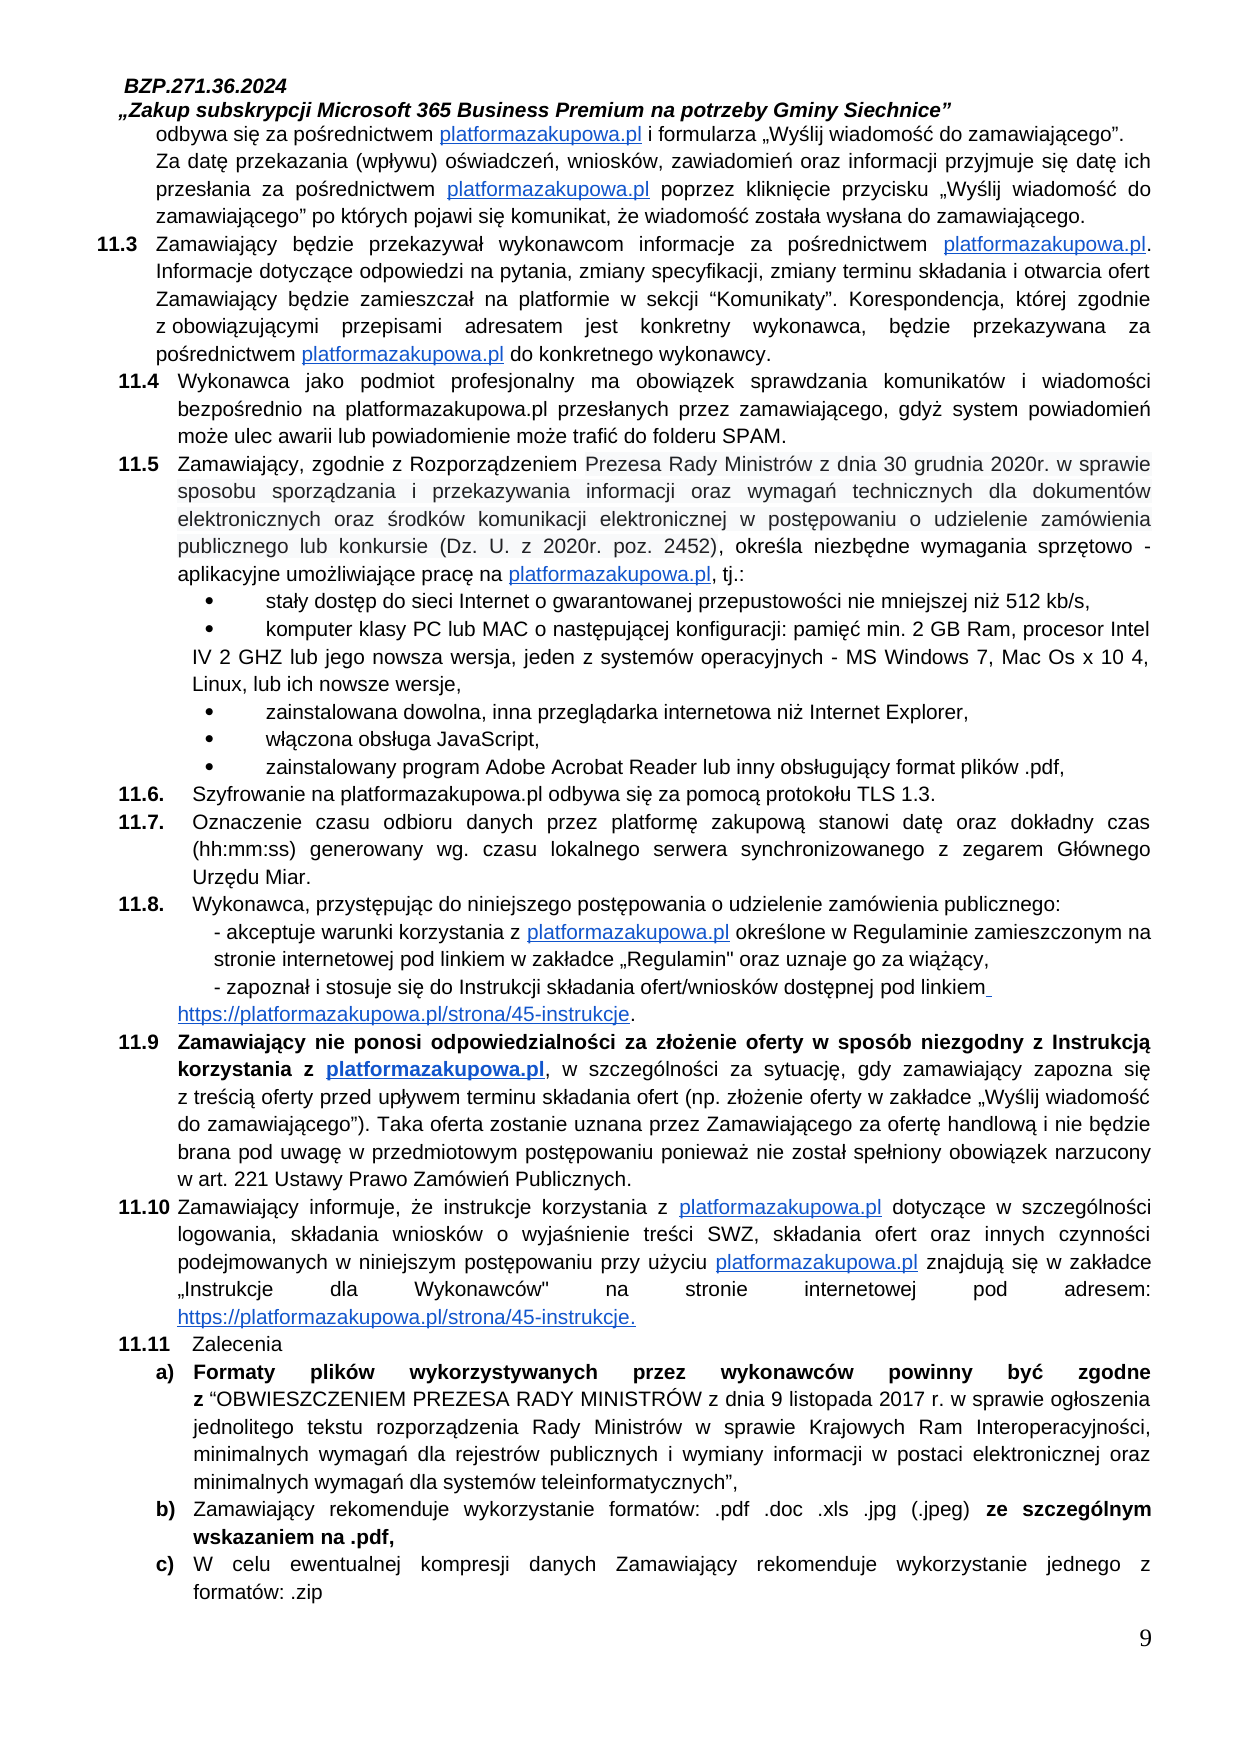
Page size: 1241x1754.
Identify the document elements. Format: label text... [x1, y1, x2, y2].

text - akceptuje warunki korzystania z platformazakupowa.pl określone w Regulaminie zamieszczonym na stronie internetowej pod linkiem w zakładce „Regulamin" oraz uznaje go za wiążący, [213, 920, 1152, 971]
list włączona obsługa JavaScript, [192, 727, 1152, 751]
list Zamawiający informuje, że instrukcje korzystania z platformazakupowa.pl dotyczące w szczególności logowania, składania wniosków o wyjaśnienie treści SWZ, składania ofert oraz innych czynności podejmowanych w niniejszym postępowaniu przy użyciu platformazakupowa.pl znajdują się w zakładce „Instrukcje dla Wykonawców" na stronie internetowej pod adresem: https://platformazakupowa.pl/strona/45-instrukcje. [118, 1195, 1152, 1329]
text Za datę przekazania (wpływu) oświadczeń, wniosków, zawiadomień oraz informacji przyjmuje się datę ich przesłania za pośrednictwem platformazakupowa.pl poprzez kliknięcie przycisku „Wyślij wiadomość do zamawiającego” po których pojawi się komunikat, że wiadomość została wysłana do zamawiającego. [156, 149, 1152, 228]
list stały dostęp do sieci Internet o gwarantowanej przepustowości nie mniejszej niż 512 kb/s, [192, 589, 1152, 613]
list W celu ewentualnej kompresji danych Zamawiający rekomenduje wykorzystanie jednego z formatów: .zip [156, 1552, 1152, 1604]
list Szyfrowanie na platformazakupowa.pl odbywa się za pomocą protokołu TLS 1.3. [118, 782, 1152, 806]
list Wykonawca jako podmiot profesjonalny ma obowiązek sprawdzania komunikatów i wiadomości bezpośrednio na platformazakupowa.pl przesłanych przez zamawiającego, gdyż system powiadomień może ulec awarii lub powiadomienie może trafić do folderu SPAM. [118, 369, 1152, 448]
text - zapoznał i stosuje się do Instrukcji składania ofert/wniosków dostępnej pod linkiem [213, 975, 1152, 999]
text https://platformazakupowa.pl/strona/45-instrukcje. [177, 1002, 1152, 1026]
list Oznaczenie czasu odbioru danych przez platformę zakupową stanowi datę oraz dokładny czas (hh:mm:ss) generowany wg. czasu lokalnego serwera synchronizowanego z zegarem Głównego Urzędu Miar. [118, 810, 1152, 889]
list zainstalowana dowolna, inna przeglądarka internetowa niż Internet Explorer, [192, 699, 1152, 723]
list Wykonawca, przystępując do niniejszego postępowania o udzielenie zamówienia publicznego: [118, 892, 1152, 916]
list komputer klasy PC lub MAC o następującej konfiguracji: pamięć min. 2 GB Ram, procesor Intel IV 2 GHZ lub jego nowsza wersja, jeden z systemów operacyjnych - MS Windows 7, Mac Os x 10 4, Linux, lub ich nowsze wersje, [192, 617, 1152, 696]
list zainstalowany program Adobe Acrobat Reader lub inny obsługujący format plików .pdf, [192, 755, 1152, 779]
text odbywa się za pośrednictwem platformazakupowa.pl i formularza „Wyślij wiadomość do zamawiającego”. [156, 122, 1152, 146]
list Zamawiający nie ponosi odpowiedzialności za złożenie oferty w sposób niezgodny z Instrukcją korzystania z platformazakupowa.pl, w szczególności za sytuację, gdy zamawiający zapozna się z treścią oferty przed upływem terminu składania ofert (np. złożenie oferty w zakładce „Wyślij wiadomość do zamawiającego”). Taka oferta zostanie uznana przez Zamawiającego za ofertę handlową i nie będzie brana pod uwagę w przedmiotowym postępowaniu ponieważ nie został spełniony obowiązek narzucony w art. 221 Ustawy Prawo Zamówień Publicznych. [118, 1030, 1152, 1191]
list Formaty plików wykorzystywanych przez wykonawców powinny być zgodne z “OBWIESZCZENIEM PREZESA RADY MINISTRÓW z dnia 9 listopada 2017 r. w sprawie ogłoszenia jednolitego tekstu rozporządzenia Rady Ministrów w sprawie Krajowych Ram Interoperacyjności, minimalnych wymagań dla rejestrów publicznych i wymiany informacji w postaci elektronicznej oraz minimalnych wymagań dla systemów teleinformatycznych”, [156, 1360, 1152, 1494]
list Zamawiający, zgodnie z Rozporządzeniem Prezesa Rady Ministrów z dnia 30 grudnia 2020r. w sprawie sposobu sporządzania i przekazywania informacji oraz wymagań technicznych dla dokumentów elektronicznych oraz środków komunikacji elektronicznej w postępowaniu o udzielenie zamówienia publicznego lub konkursie (Dz. U. z 2020r. poz. 2452), określa niezbędne wymagania sprzętowo - aplikacyjne umożliwiające pracę na platformazakupowa.pl, tj.: [118, 452, 1152, 586]
list Zamawiający rekomenduje wykorzystanie formatów: .pdf .doc .xls .jpg (.jpeg) ze szczególnym wskazaniem na .pdf, [156, 1497, 1152, 1549]
list Zalecenia [118, 1332, 1152, 1356]
list Zamawiający będzie przekazywał wykonawcom informacje za pośrednictwem platformazakupowa.pl. Informacje dotyczące odpowiedzi na pytania, zmiany specyfikacji, zmiany terminu składania i otwarcia ofert Zamawiający będzie zamieszczał na platformie w sekcji “Komunikaty”. Korespondencja, której zgodnie z obowiązującymi przepisami adresatem jest konkretny wykonawca, będzie przekazywana za pośrednictwem platformazakupowa.pl do konkretnego wykonawcy. [97, 232, 1152, 366]
